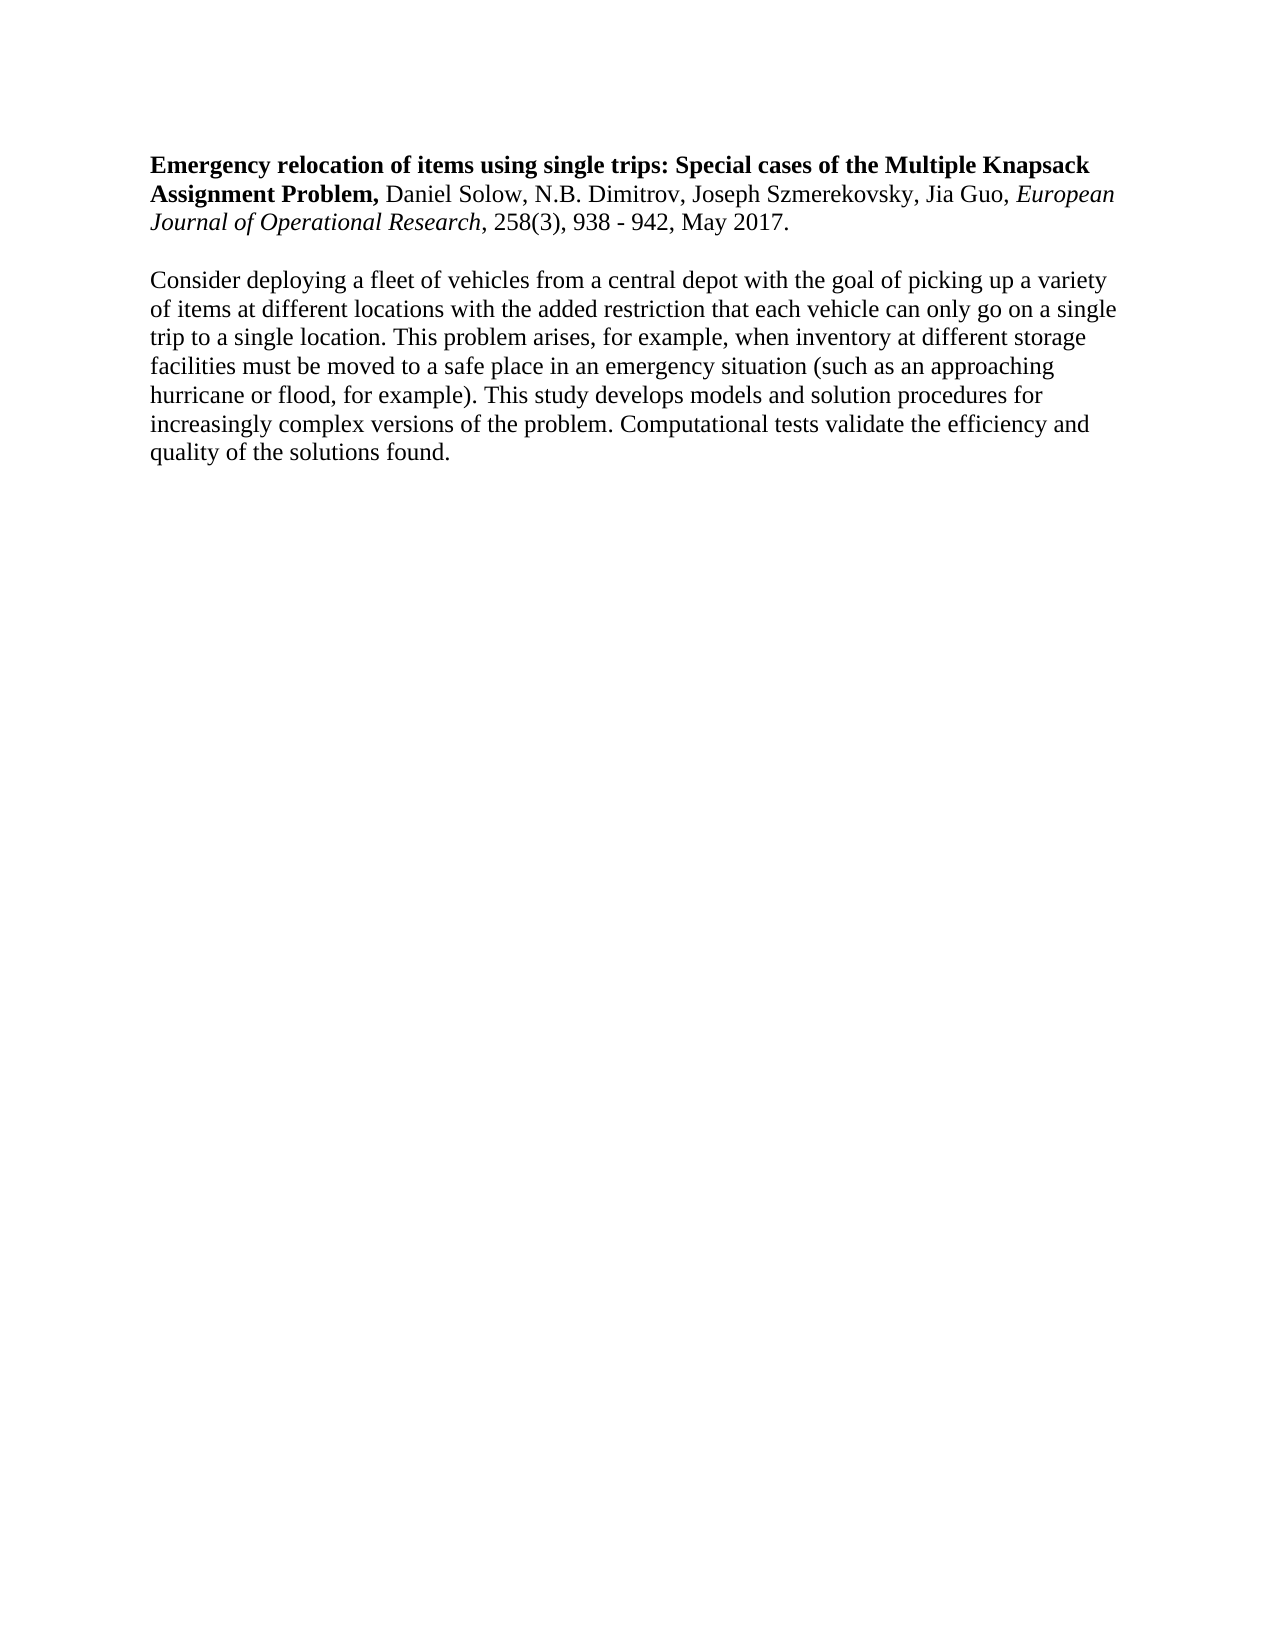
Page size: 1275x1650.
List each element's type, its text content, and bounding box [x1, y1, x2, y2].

text Consider deploying a fleet of vehicles from a central depot with the goal of picking up a variety of items at different locations with the added restriction that each vehicle can only go on a single trip to a single location. This problem arises, for example, when inventory at different storage facilities must be moved to a safe place in an emergency situation (such as an approaching hurricane or flood, for example). This study develops models and solution procedures for increasingly complex versions of the problem. Computational tests validate the efficiency and quality of the solutions found. [150, 265, 1125, 466]
text Emergency relocation of items using single trips: Special cases of the Multiple Knapsack Assignment Problem, Daniel Solow, N.B. Dimitrov, Joseph Szmerekovsky, Jia Guo, European Journal of Operational Research, 258(3), 938 - 942, May 2017. [150, 150, 1125, 236]
